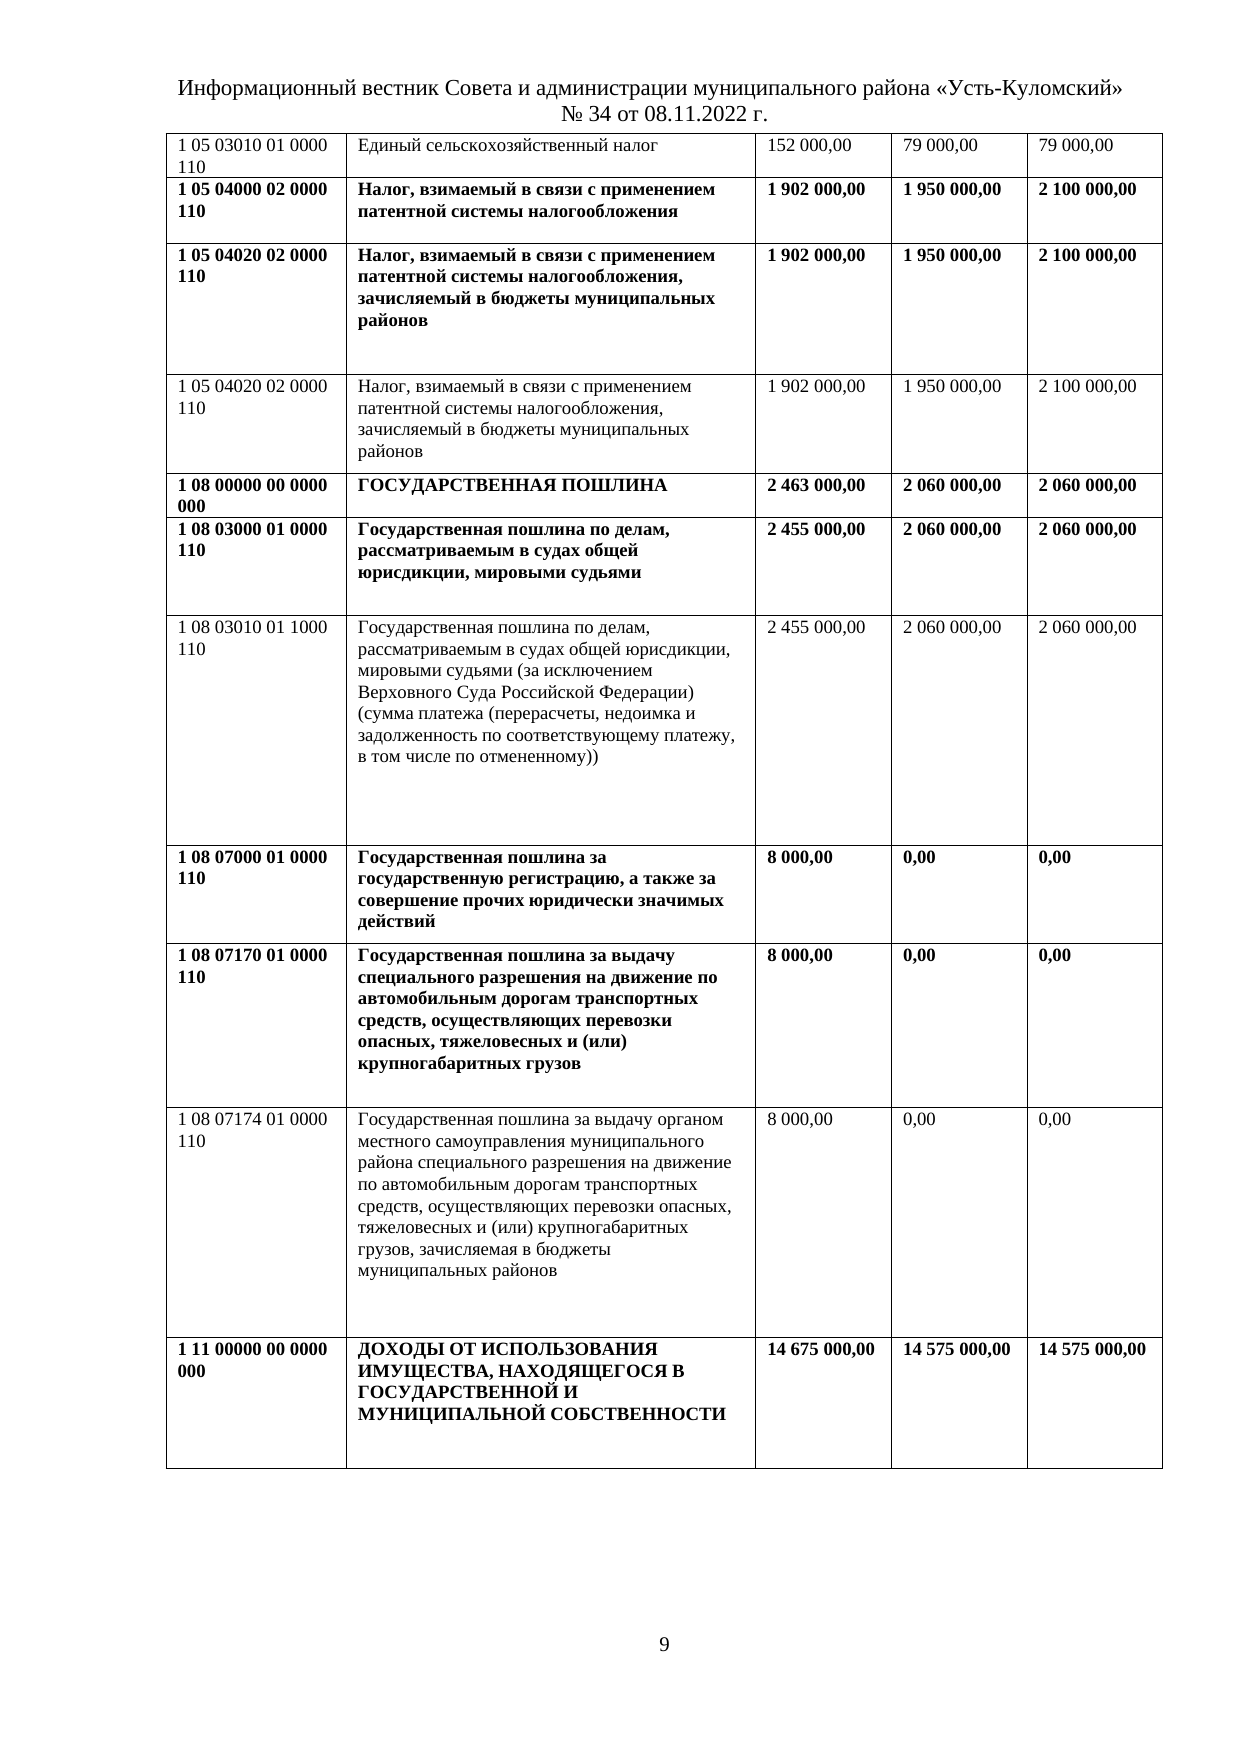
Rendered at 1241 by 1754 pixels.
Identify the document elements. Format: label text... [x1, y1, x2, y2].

table_cell ДОХОДЫ ОТ ИСПОЛЬЗОВАНИЯ ИМУЩЕСТВА, НАХОДЯЩЕГОСЯ В ГОСУДАРСТВЕННОЙ И МУНИЦИПАЛЬНОЙ СОБСТВЕННОСТИ [347, 1338, 755, 1468]
table_cell 0,00 [892, 1108, 1027, 1337]
table_cell 1 05 04020 02 0000 110 [167, 375, 346, 472]
table_cell 0,00 [1028, 944, 1162, 1107]
table_cell 1 05 04000 02 0000 110 [167, 178, 346, 243]
table_cell 2 100 000,00 [1028, 178, 1162, 243]
table_cell 2 060 000,00 [1028, 474, 1162, 517]
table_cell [347, 134, 755, 177]
table_cell 1 11 00000 00 0000 000 [167, 1338, 346, 1468]
table_cell 2 060 000,00 [892, 474, 1027, 517]
table_cell 2 060 000,00 [892, 616, 1027, 845]
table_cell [167, 134, 346, 177]
table_cell 1 08 00000 00 0000 000 [167, 474, 346, 517]
table_cell 2 100 000,00 [1028, 375, 1162, 472]
table_cell 1 902 000,00 [756, 178, 891, 243]
table_cell 14 675 000,00 [756, 1338, 891, 1468]
table_cell 1 950 000,00 [892, 375, 1027, 472]
table_cell 0,00 [1028, 1108, 1162, 1337]
table_cell 0,00 [1028, 846, 1162, 943]
table_cell 2 455 000,00 [756, 518, 891, 615]
table_cell Государственная пошлина за государственную регистрацию, а также за совершение прочих юридически значимых действий [347, 846, 755, 943]
table_cell Налог, взимаемый в связи с применением патентной системы налогообложения, зачисляемый в бюджеты муниципальных районов [347, 244, 755, 374]
table_cell 8 000,00 [756, 1108, 891, 1337]
table_cell 14 575 000,00 [1028, 1338, 1162, 1468]
table_cell 79 000,00 [1028, 134, 1162, 177]
table_cell Государственная пошлина по делам, рассматриваемым в судах общей юрисдикции, мировыми судьями [347, 518, 755, 615]
table_cell 152 000,00 [756, 134, 891, 177]
table_cell Государственная пошлина по делам, рассматриваемым в судах общей юрисдикции, мировыми судьями (за исключением Верховного Суда Российской Федерации) (сумма платежа (перерасчеты, недоимка и задолженность по соответствующему платежу, в том числе по отмененному)) [347, 616, 755, 845]
table_cell 1 08 03000 01 0000 110 [167, 518, 346, 615]
table_cell 2 060 000,00 [892, 518, 1027, 615]
table_cell 1 08 03010 01 1000 110 [167, 616, 346, 845]
table_cell 14 575 000,00 [892, 1338, 1027, 1468]
table_cell 8 000,00 [756, 846, 891, 943]
table_cell 1 950 000,00 [892, 244, 1027, 374]
table_cell 2 100 000,00 [1028, 244, 1162, 374]
table_cell 2 060 000,00 [1028, 518, 1162, 615]
table_cell 1 902 000,00 [756, 375, 891, 472]
table_cell 79 000,00 [892, 134, 1027, 177]
table_cell 1 08 07000 01 0000 110 [167, 846, 346, 943]
table_cell 0,00 [892, 944, 1027, 1107]
table_cell Государственная пошлина за выдачу органом местного самоуправления муниципального района специального разрешения на движение по автомобильным дорогам транспортных средств, осуществляющих перевозки опасных, тяжеловесных и (или) крупногабаритных грузов, зачисляемая в бюджеты муниципальных районов [347, 1108, 755, 1337]
table_cell Налог, взимаемый в связи с применением патентной системы налогообложения, зачисляемый в бюджеты муниципальных районов [347, 375, 755, 472]
table_cell 1 902 000,00 [756, 244, 891, 374]
table_cell 1 05 04020 02 0000 110 [167, 244, 346, 374]
table_cell 1 08 07170 01 0000 110 [167, 944, 346, 1107]
table_cell 2 463 000,00 [756, 474, 891, 517]
table_cell 2 060 000,00 [1028, 616, 1162, 845]
table_cell 8 000,00 [756, 944, 891, 1107]
table_cell Налог, взимаемый в связи с применением патентной системы налогообложения [347, 178, 755, 243]
table_cell Государственная пошлина за выдачу специального разрешения на движение по автомобильным дорогам транспортных средств, осуществляющих перевозки опасных, тяжеловесных и (или) крупногабаритных грузов [347, 944, 755, 1107]
table_cell 1 08 07174 01 0000 110 [167, 1108, 346, 1337]
table_cell 0,00 [892, 846, 1027, 943]
table_cell 2 455 000,00 [756, 616, 891, 845]
table_cell ГОСУДАРСТВЕННАЯ ПОШЛИНА [347, 474, 755, 517]
table_cell 1 950 000,00 [892, 178, 1027, 243]
